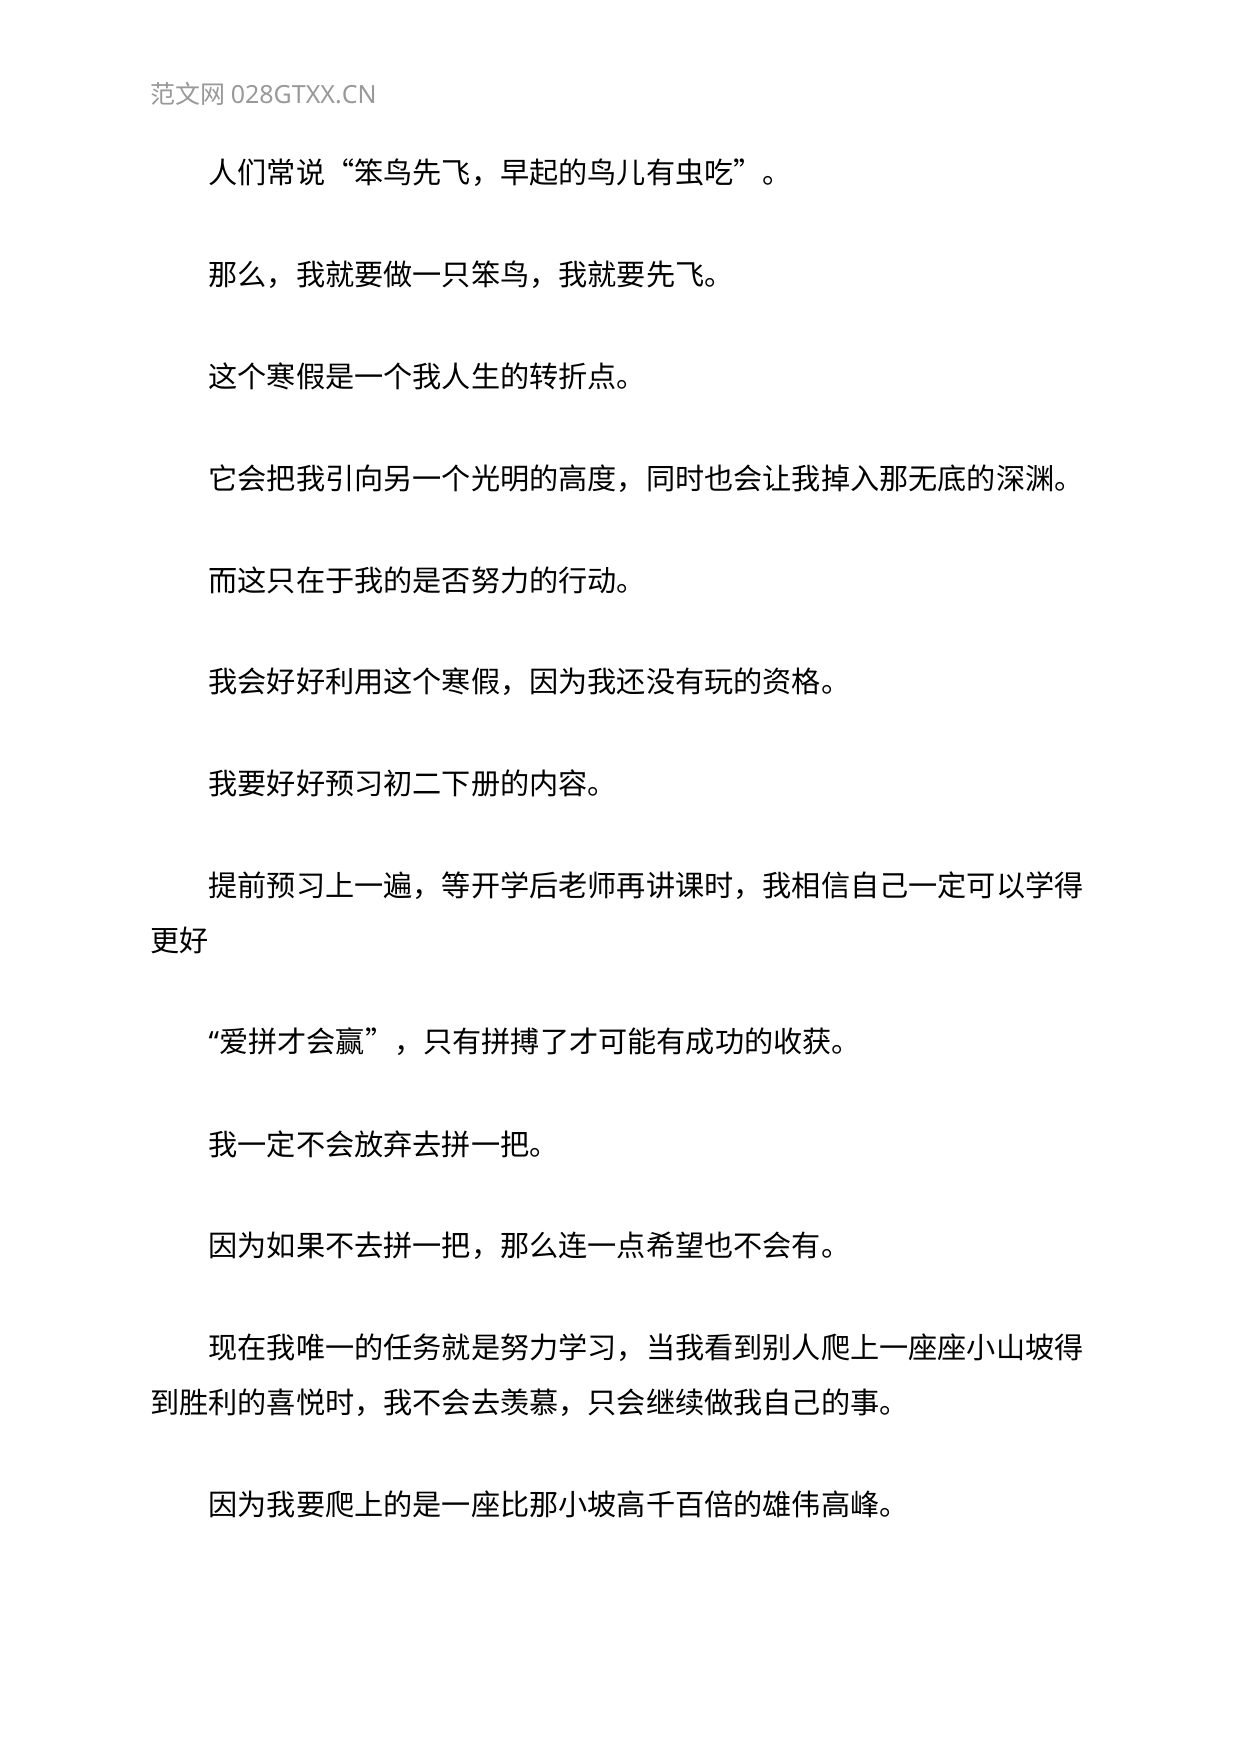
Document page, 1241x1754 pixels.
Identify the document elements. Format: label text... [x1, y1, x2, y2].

text 我会好好利用这个寒假，因为我还没有玩的资格。 [150, 659, 1090, 701]
text 因为如果不去拼一把，那么连一点希望也不会有。 [150, 1223, 1090, 1265]
text 人们常说“笨鸟先飞，早起的鸟儿有虫吃”。 [150, 150, 1090, 192]
text 这个寒假是一个我人生的转折点。 [150, 353, 1090, 396]
text 现在我唯一的任务就是努力学习，当我看到别人爬上一座座小山坡得到胜利的喜悦时，我不会去羡慕，只会继续做我自己的事。 [150, 1324, 1090, 1422]
text 而这只在于我的是否努力的行动。 [150, 557, 1090, 599]
text “爱拼才会赢”，只有拼搏了才可能有成功的收获。 [150, 1019, 1090, 1061]
text 我要好好预习初二下册的内容。 [150, 761, 1090, 803]
text 它会把我引向另一个光明的高度，同时也会让我掉入那无底的深渊。 [150, 455, 1090, 498]
text 我一定不会放弃去拼一把。 [150, 1121, 1090, 1163]
text 因为我要爬上的是一座比那小坡高千百倍的雄伟高峰。 [150, 1481, 1090, 1523]
text 那么，我就要做一只笨鸟，我就要先飞。 [150, 252, 1090, 294]
text 提前预习上一遍，等开学后老师再讲课时，我相信自己一定可以学得更好 [150, 862, 1090, 959]
